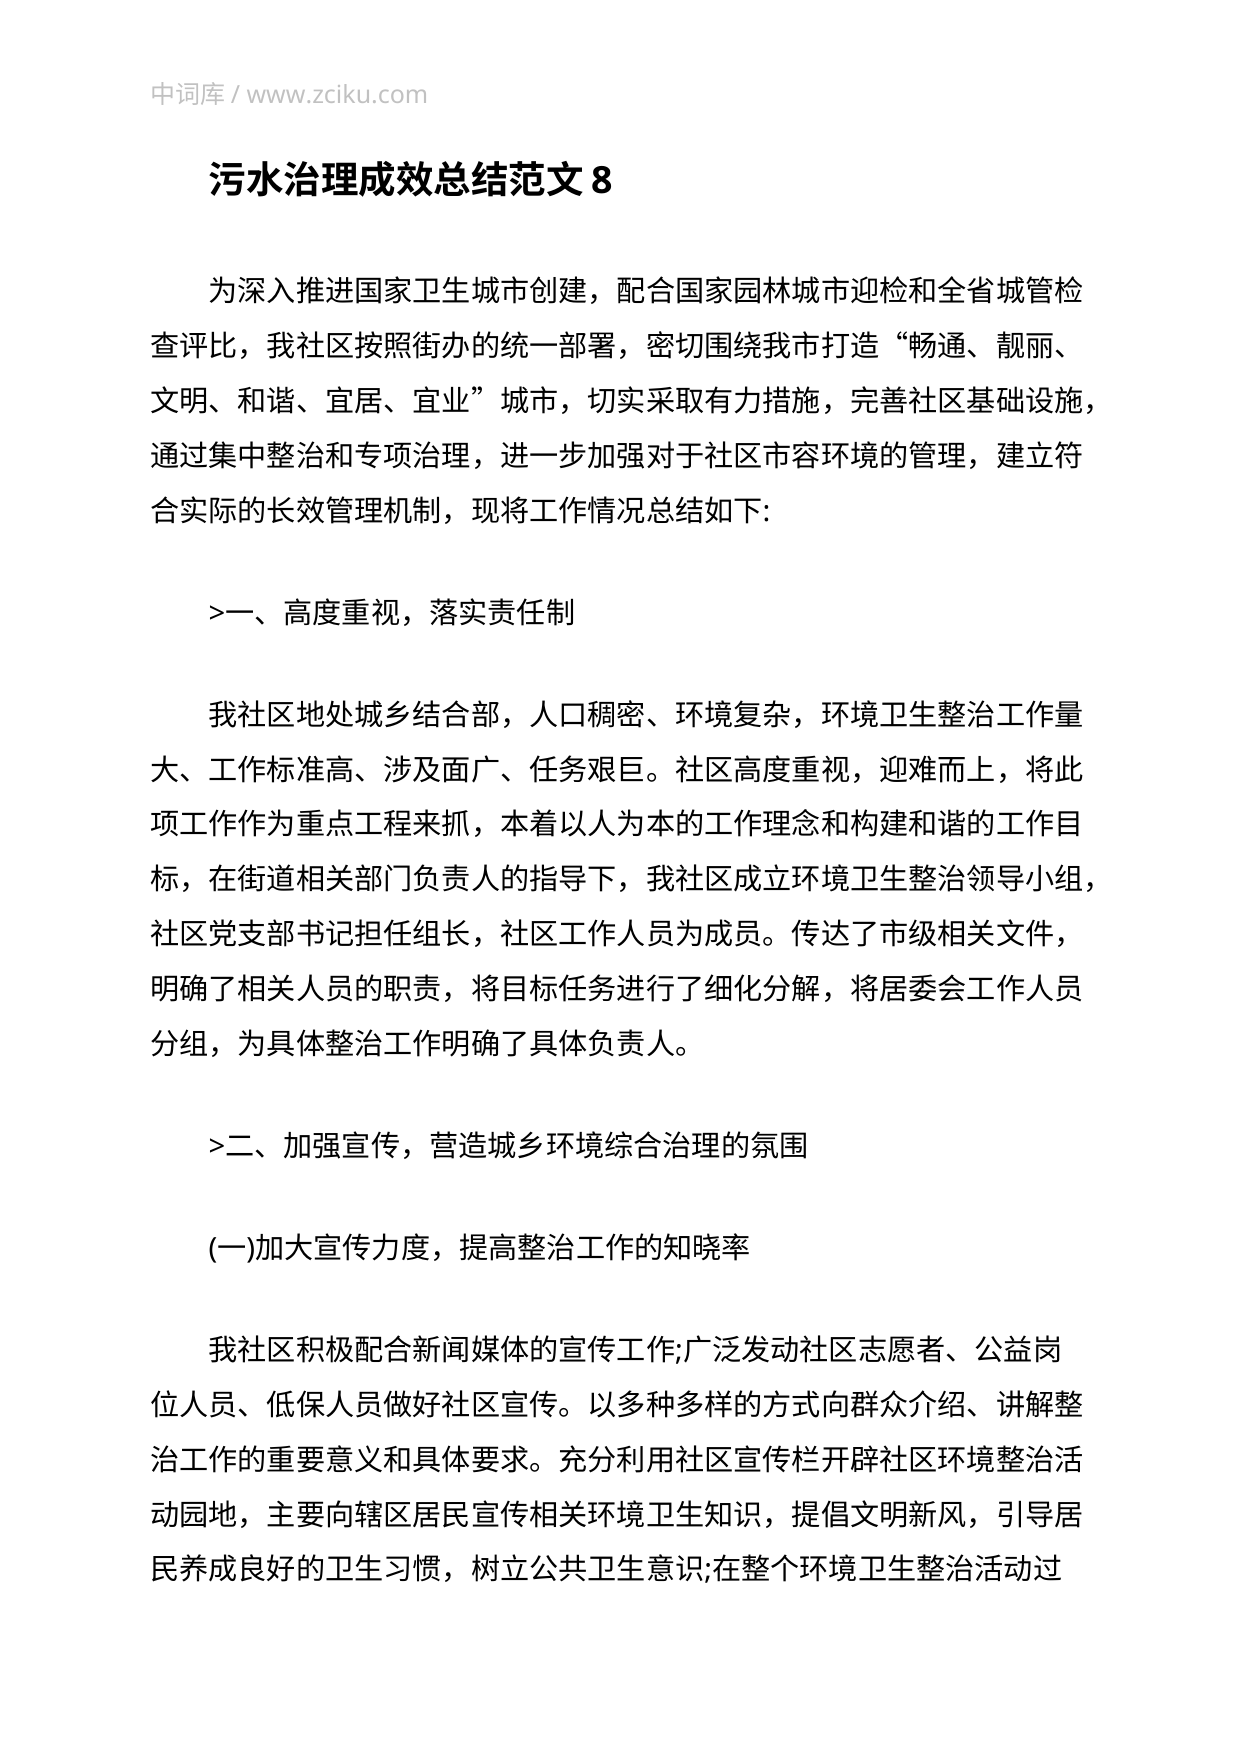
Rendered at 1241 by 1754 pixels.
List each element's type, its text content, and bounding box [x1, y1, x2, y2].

text >二、加强宣传，营造城乡环境综合治理的氛围 [150, 1122, 1090, 1165]
text 我社区地处城乡结合部，人口稠密、环境复杂，环境卫生整治工作量大、工作标准高、涉及面广、任务艰巨。社区高度重视，迎难而上，将此项工作作为重点工程来抓，本着以人为本的工作理念和构建和谐的工作目标，在街道相关部门负责人的指导下，我社区成立环境卫生整治领导小组，社区党支部书记担任组长，社区工作人员为成员。传达了市级相关文件，明确了相关人员的职责，将目标任务进行了细化分解，将居委会工作人员分组，为具体整治工作明确了具体负责人。 [150, 691, 1090, 1063]
text 污水治理成效总结范文8 [150, 150, 1090, 204]
text >一、高度重视，落实责任制 [150, 589, 1090, 632]
text (一)加大宣传力度，提高整治工作的知晓率 [150, 1224, 1090, 1267]
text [150, 1326, 1090, 1588]
text 为深入推进国家卫生城市创建，配合国家园林城市迎检和全省城管检查评比，我社区按照街办的统一部署，密切围绕我市打造“畅通、靓丽、文明、和谐、宜居、宜业”城市，切实采取有力措施，完善社区基础设施，通过集中整治和专项治理，进一步加强对于社区市容环境的管理，建立符合实际的长效管理机制，现将工作情况总结如下: [150, 268, 1090, 529]
